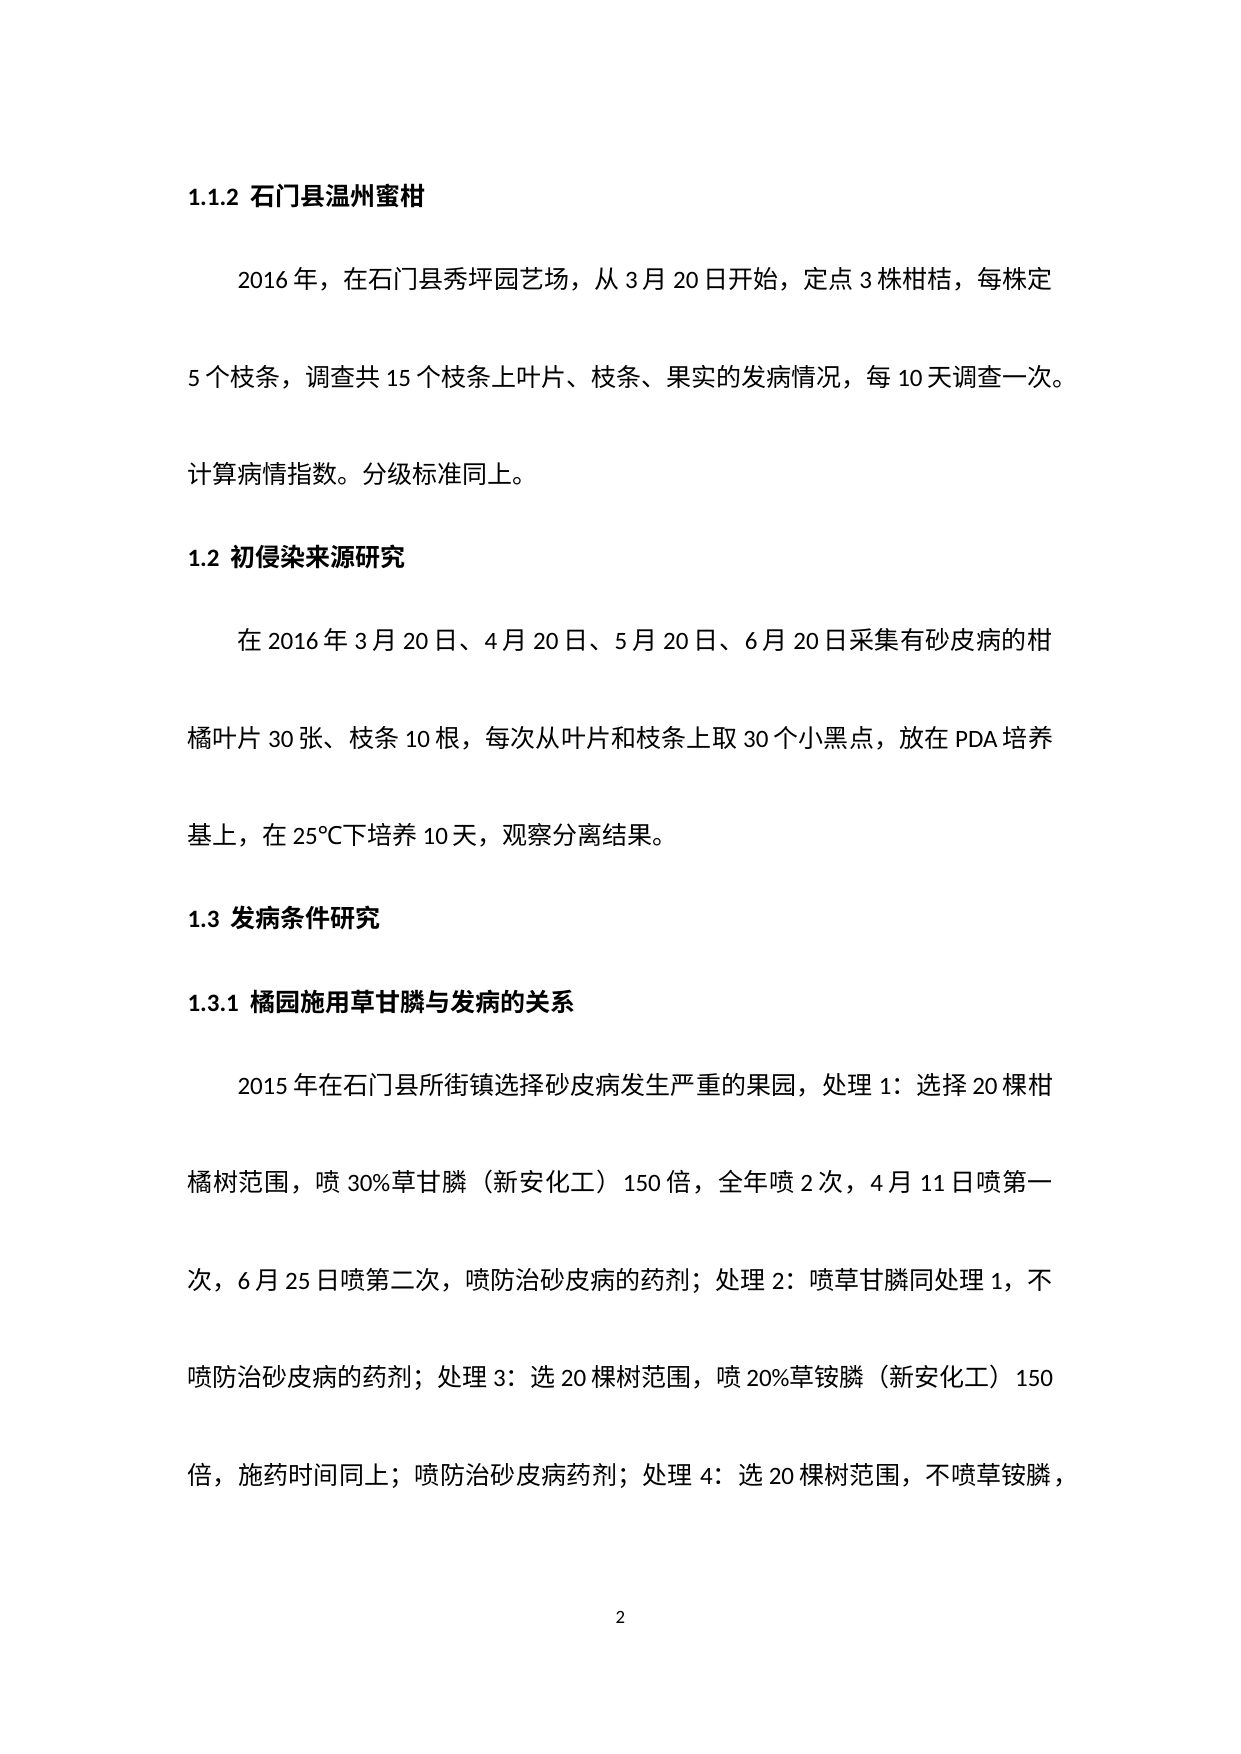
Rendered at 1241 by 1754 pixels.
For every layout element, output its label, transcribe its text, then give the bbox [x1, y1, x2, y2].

text 1.1.2 石门县温州蜜柑 [187, 162, 1053, 227]
text 1.2 初侵染来源研究 [187, 523, 1053, 588]
text 在2016年3月20日、4月20日、5月20日、6月20日采集有砂皮病的柑橘叶片30张、枝条10根，每次从叶片和枝条上取30个小黑点，放在PDA培养基上，在25℃下培养10天，观察分离结果。 [187, 606, 1053, 866]
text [187, 1051, 1053, 1506]
text 1.3 发病条件研究 [187, 884, 1053, 949]
text 2016年，在石门县秀坪园艺场，从3月20日开始，定点3株柑桔，每株定5个枝条，调查共15个枝条上叶片、枝条、果实的发病情况，每10天调查一次。计算病情指数。分级标准同上。 [187, 245, 1053, 505]
text 1.3.1 橘园施用草甘膦与发病的关系 [187, 968, 1053, 1033]
